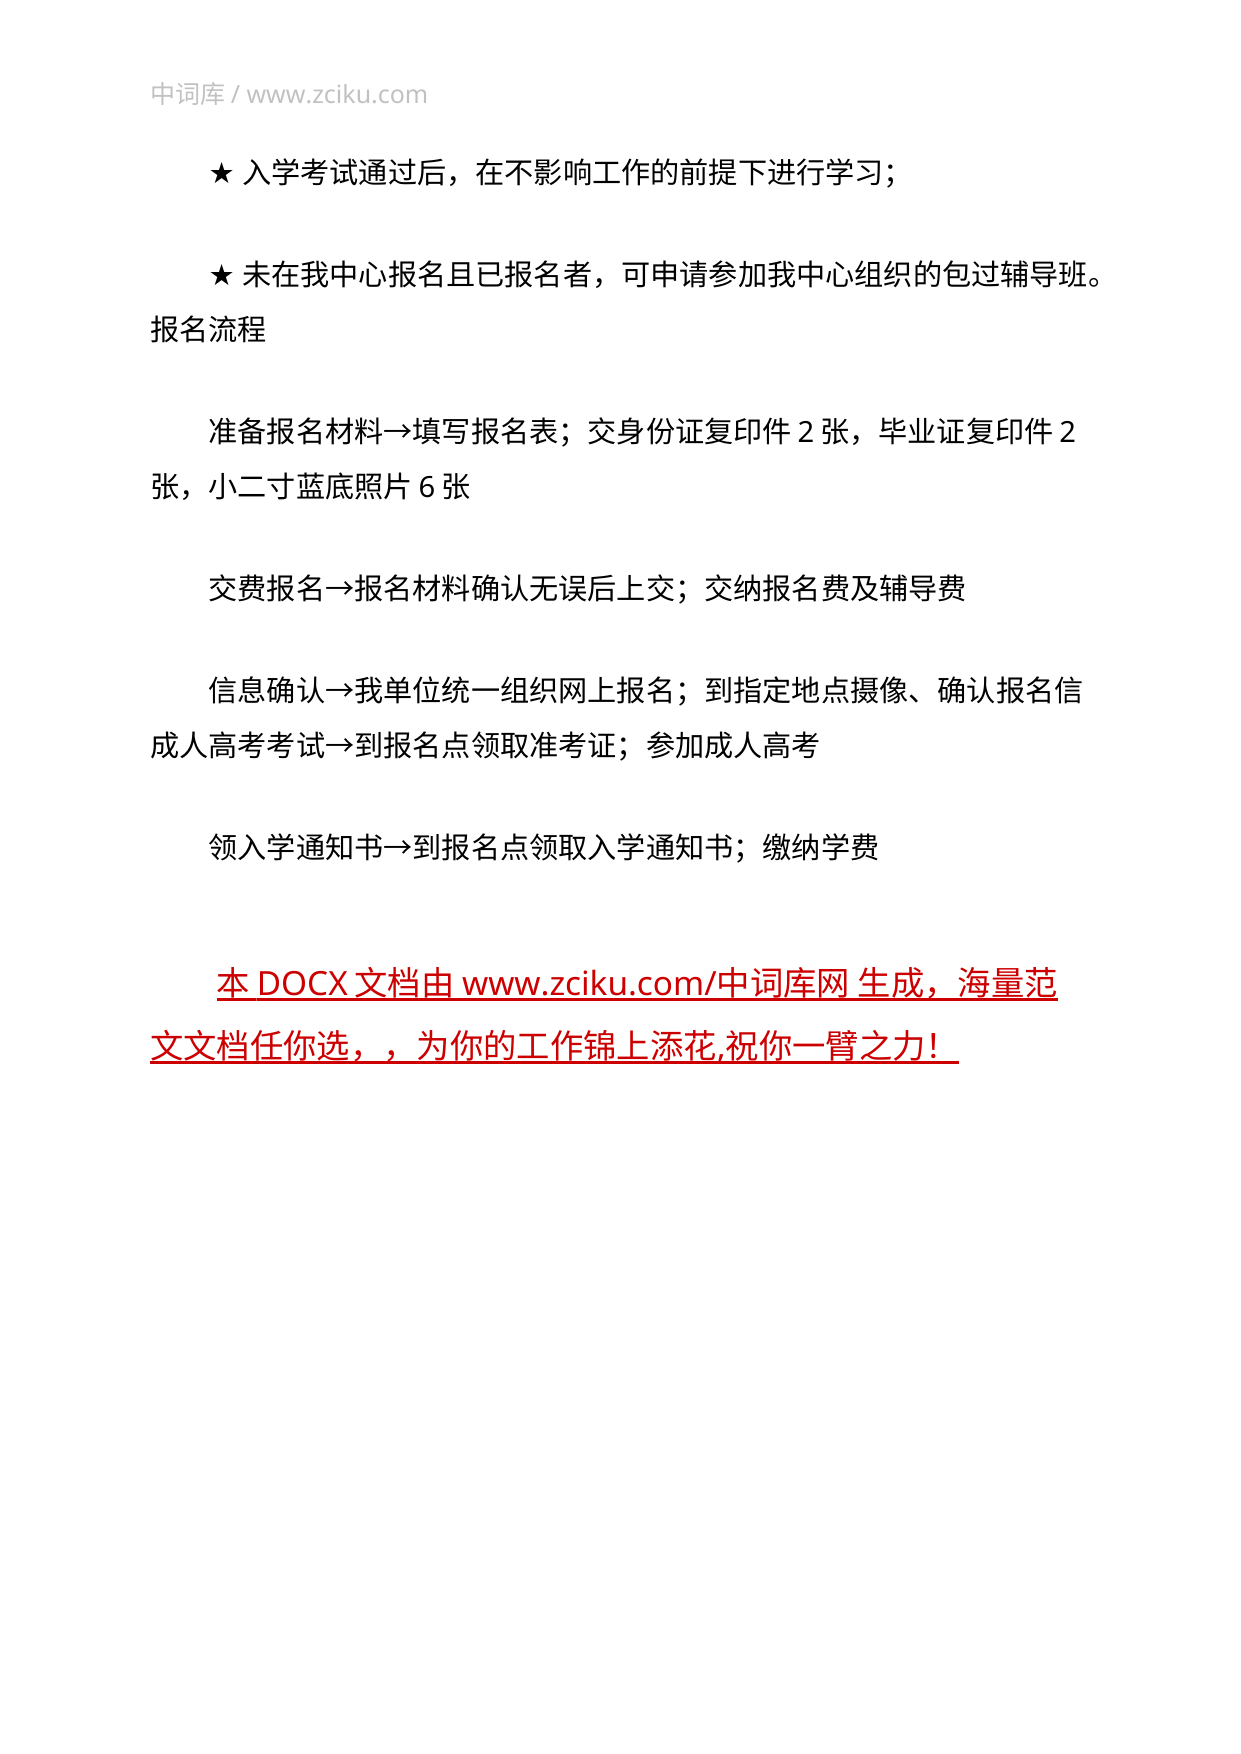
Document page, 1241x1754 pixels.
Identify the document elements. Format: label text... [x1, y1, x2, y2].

text ★ 入学考试通过后，在不影响工作的前提下进行学习； [150, 150, 1090, 192]
text 准备报名材料→填写报名表；交身份证复印件2张，毕业证复印件2张，小二寸蓝底照片6张 [150, 409, 1090, 506]
text 交费报名→报名材料确认无误后上交；交纳报名费及辅导费 [150, 566, 1090, 608]
text 领入学通知书→到报名点领取入学通知书；缴纳学费 [150, 824, 1090, 866]
text 信息确认→我单位统一组织网上报名；到指定地点摄像、确认报名信 成人高考考试→到报名点领取准考证；参加成人高考 [150, 667, 1090, 765]
text ★ 未在我中心报名且已报名者，可申请参加我中心组织的包过辅导班。报名流程 [150, 252, 1090, 349]
text 本DOCX文档由 www.zciku.com/中词库网 生成，海量范文文档任你选，，为你的工作锦上添花,祝你一臂之力！ [150, 957, 1090, 1068]
